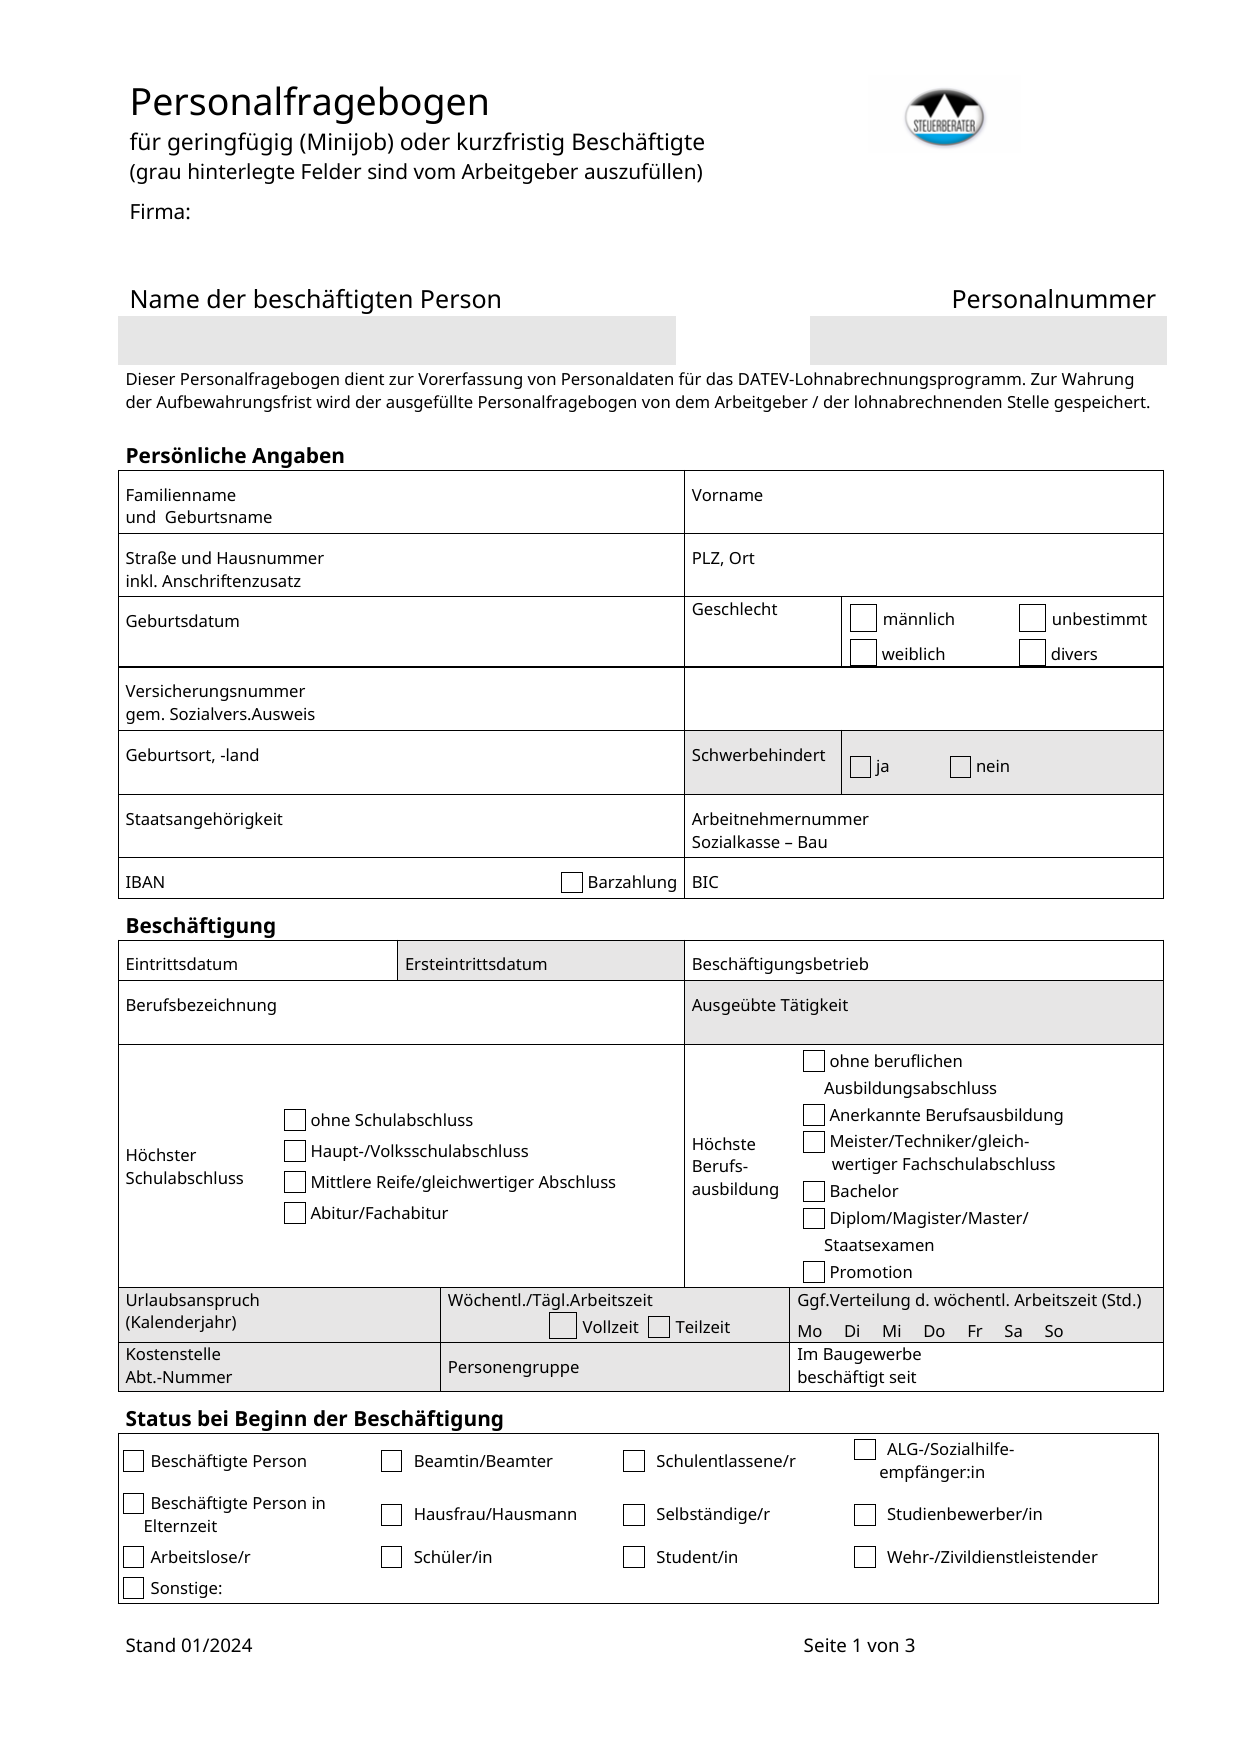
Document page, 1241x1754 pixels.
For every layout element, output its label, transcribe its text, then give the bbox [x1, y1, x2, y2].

table_cell ALG-/Sozialhilfe- empfänger:in [849, 1434, 1158, 1487]
table_header Dieser Personalfragebogen dient zur Vorerfassung von Personaldaten für das DATEV-Lohnabrechnungsprogramm. Zur Wahrung der Aufbewahrungsfrist wird der ausgefüllte Personalfragebogen von dem Arbeitgeber / der lohnabrechnenden Stelle gespeichert. [118, 368, 1163, 441]
table_cell Urlaubsanspruch (Kalenderjahr) [119, 1288, 440, 1342]
table_cell Beamtin/Beamter [376, 1434, 619, 1487]
table_cell Barzahlung [526, 858, 684, 897]
picture [867, 75, 1021, 153]
table_cell ja nein [842, 731, 1163, 794]
table_cell Geburtsort, -land [119, 731, 684, 794]
table_cell Höchste Berufs-ausbildung [685, 1045, 790, 1287]
table_cell Vorname [685, 471, 1163, 533]
table_cell Student/in [619, 1541, 849, 1572]
table_cell Eintrittsdatum [119, 941, 397, 980]
table_cell Persönliche Angaben [118, 441, 1163, 470]
table_cell Schüler/in [376, 1541, 619, 1572]
table_cell Ersteintrittsdatum [398, 941, 684, 980]
table_cell Geschlecht [685, 597, 841, 666]
table_cell Arbeitnehmernummer Sozialkasse – Bau [685, 795, 1163, 857]
table_cell Straße und Hausnummer inkl. Anschriftenzusatz [119, 534, 684, 596]
table_cell Arbeitslose/r [119, 1541, 376, 1572]
table_cell Beschäftigte Person [119, 1434, 376, 1487]
table_cell Hausfrau/Hausmann [376, 1488, 619, 1541]
table_cell ohne beruflichen Ausbildungsabschluss Anerkannte Berufsausbildung Meister/Techniker/gleich- wertiger Fachschulabschluss Bachelor Diplom/Magister/Master/ Staatsexamen Promotion [790, 1045, 1163, 1287]
table_cell Personengruppe [441, 1343, 789, 1391]
table_cell Status bei Beginn der Beschäftigung [118, 1392, 1159, 1433]
table_cell Familienname und Geburtsname [119, 471, 684, 533]
table_cell Berufsbezeichnung [119, 981, 684, 1044]
table_cell Geburtsdatum [119, 597, 684, 666]
table_cell [685, 668, 1163, 729]
table_cell Sonstige: [119, 1572, 1158, 1603]
table_cell Beschäftigung [118, 899, 1163, 939]
table_cell Ausgeübte Tätigkeit [685, 981, 1163, 1044]
table_cell Wehr-/Zivildienstleistender [849, 1541, 1158, 1572]
table_cell Studienbewerber/in [849, 1488, 1158, 1541]
table_cell ohne Schulabschluss Haupt-/Volksschulabschluss Mittlere Reife/gleichwertiger Abschluss Abitur/Fachabitur [271, 1045, 684, 1287]
table_cell PLZ, Ort [685, 534, 1163, 596]
table_cell BIC [685, 858, 1163, 897]
table_cell Wöchentl./Tägl.Arbeitszeit Vollzeit Teilzeit [441, 1288, 789, 1342]
table_cell Versicherungsnummer gem. Sozialvers.Ausweis [119, 668, 684, 729]
table_cell Schulentlassene/r [619, 1434, 849, 1487]
table_cell Ggf.Verteilung d. wöchentl. Arbeitszeit (Std.) Mo Di Mi Do Fr Sa So [790, 1288, 1163, 1342]
table_cell männlich weiblich [842, 597, 1010, 666]
table_cell Beschäftigungsbetrieb [685, 941, 1163, 980]
table_cell IBAN [119, 858, 526, 897]
table_cell Schwerbehindert [685, 731, 841, 794]
table_cell Beschäftigte Person in Elternzeit [119, 1488, 376, 1541]
table_cell Staatsangehörigkeit [119, 795, 684, 857]
table_cell Selbständige/r [619, 1488, 849, 1541]
table_cell Höchster Schulabschluss [119, 1045, 271, 1287]
table_cell unbestimmt divers [1010, 597, 1163, 666]
table_cell Kostenstelle Abt.-Nummer [119, 1343, 440, 1391]
table_cell Im Baugewerbe beschäftigt seit [790, 1343, 1163, 1391]
